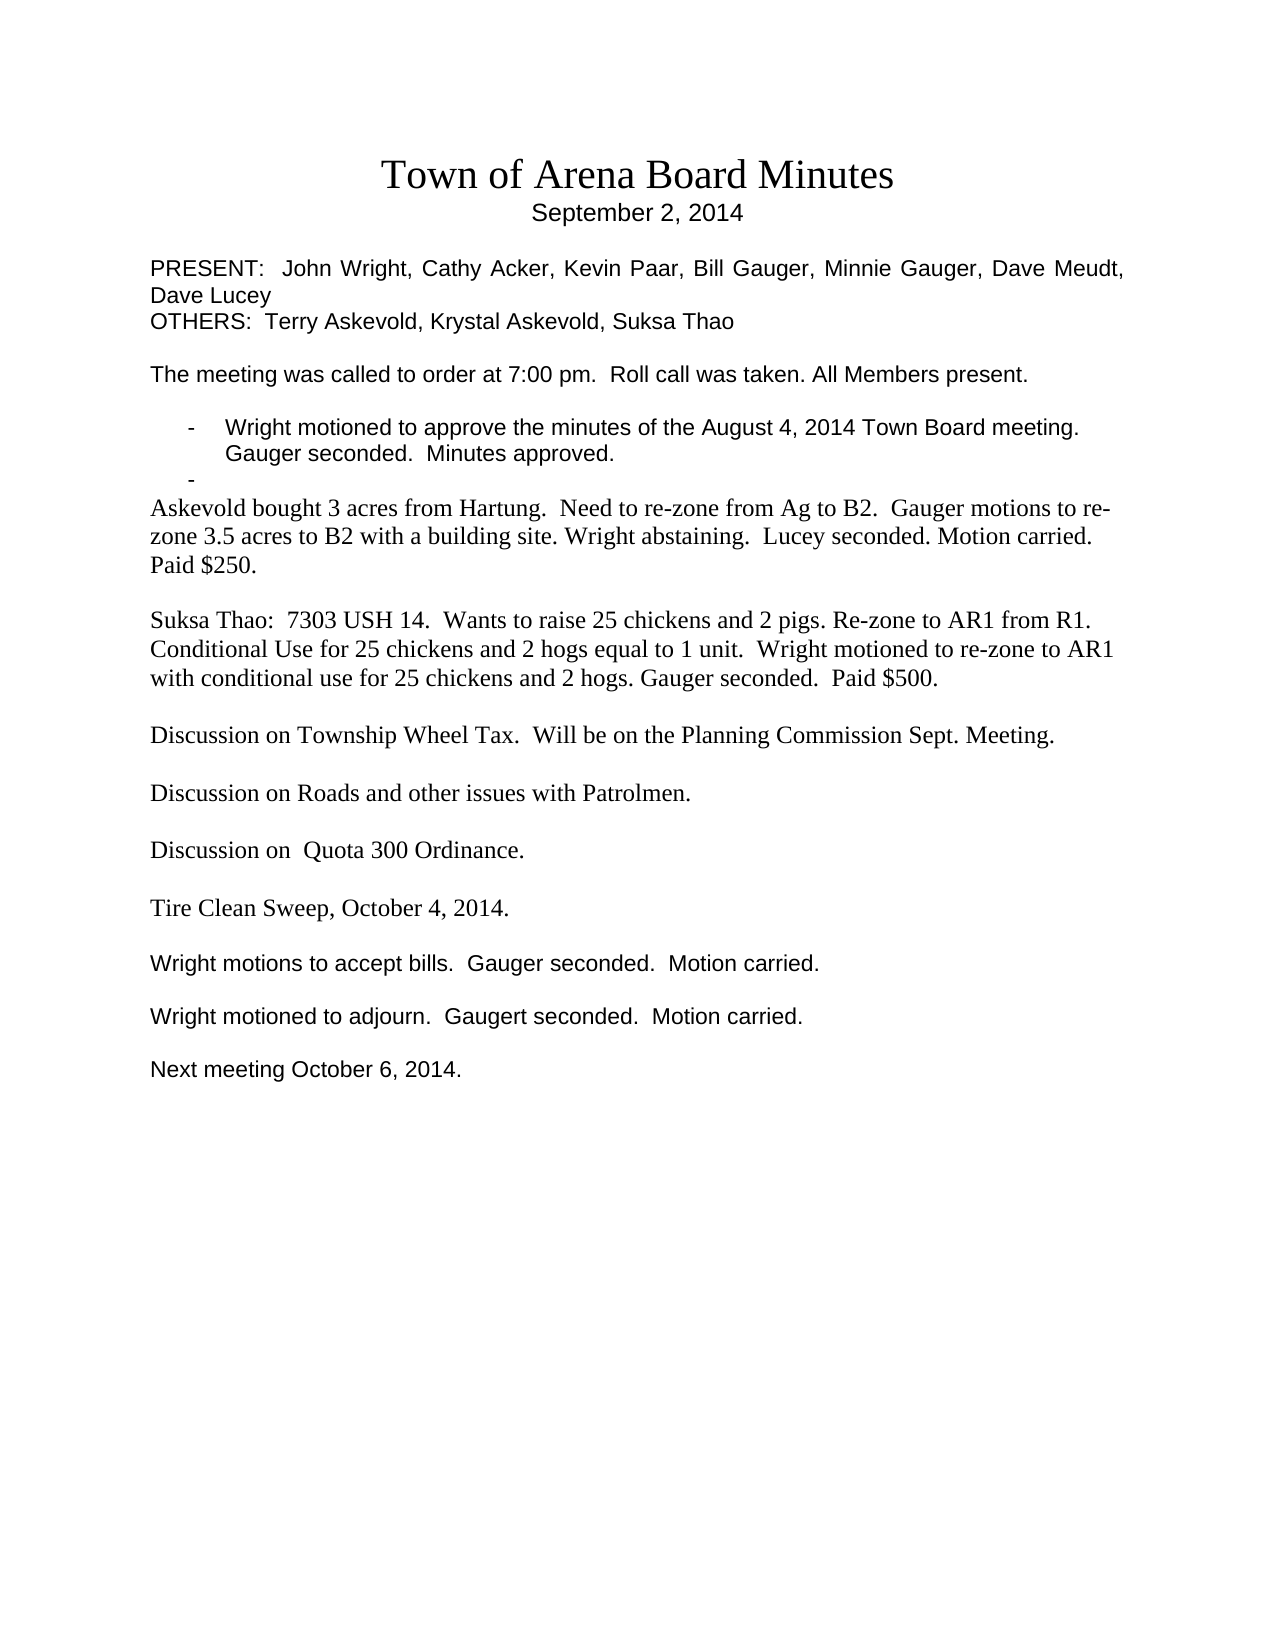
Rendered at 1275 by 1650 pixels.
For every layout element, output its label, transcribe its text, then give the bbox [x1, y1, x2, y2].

text Discussion on Quota 300 Ordinance. [150, 835, 1125, 864]
text Next meeting October 6, 2014. [150, 1056, 1125, 1082]
text Wright motions to accept bills. Gauger seconded. Motion carried. [150, 950, 1125, 977]
text Town of Arena Board Minutes [150, 150, 1125, 198]
text September 2, 2014 [150, 198, 1125, 227]
text Askevold bought 3 acres from Hartung. Need to re-zone from Ag to B2. Gauger motions to re-zone 3.5 acres to B2 with a building site. Wright abstaining. Lucey seconded. Motion carried. Paid $250. [150, 493, 1125, 579]
text The meeting was called to order at 7:00 pm. Roll call was taken. All Members present. [150, 361, 1125, 387]
text OTHERS: Terry Askevold, Krystal Askevold, Suksa Thao [150, 308, 1125, 334]
text PRESENT: John Wright, Cathy Acker, Kevin Paar, Bill Gauger, Minnie Gauger, Dave Meudt, Dave Lucey [150, 255, 1125, 308]
text Tire Clean Sweep, October 4, 2014. [150, 893, 1125, 921]
text Discussion on Township Wheel Tax. Will be on the Planning Commission Sept. Meeting. [150, 720, 1125, 749]
text Suksa Thao: 7303 USH 14. Wants to raise 25 chickens and 2 pigs. Re-zone to AR1 from R1. Conditional Use for 25 chickens and 2 hogs equal to 1 unit. Wright motioned to re-zone to AR1 with conditional use for 25 chickens and 2 hogs. Gauger seconded. Paid $500. [150, 605, 1125, 691]
text Discussion on Roads and other issues with Patrolmen. [150, 778, 1125, 806]
text Wright motioned to adjourn. Gaugert seconded. Motion carried. [150, 1003, 1125, 1029]
list Wright motioned to approve the minutes of the August 4, 2014 Town Board meeting. Gauger seconded. Minutes approved. [187, 413, 1125, 466]
